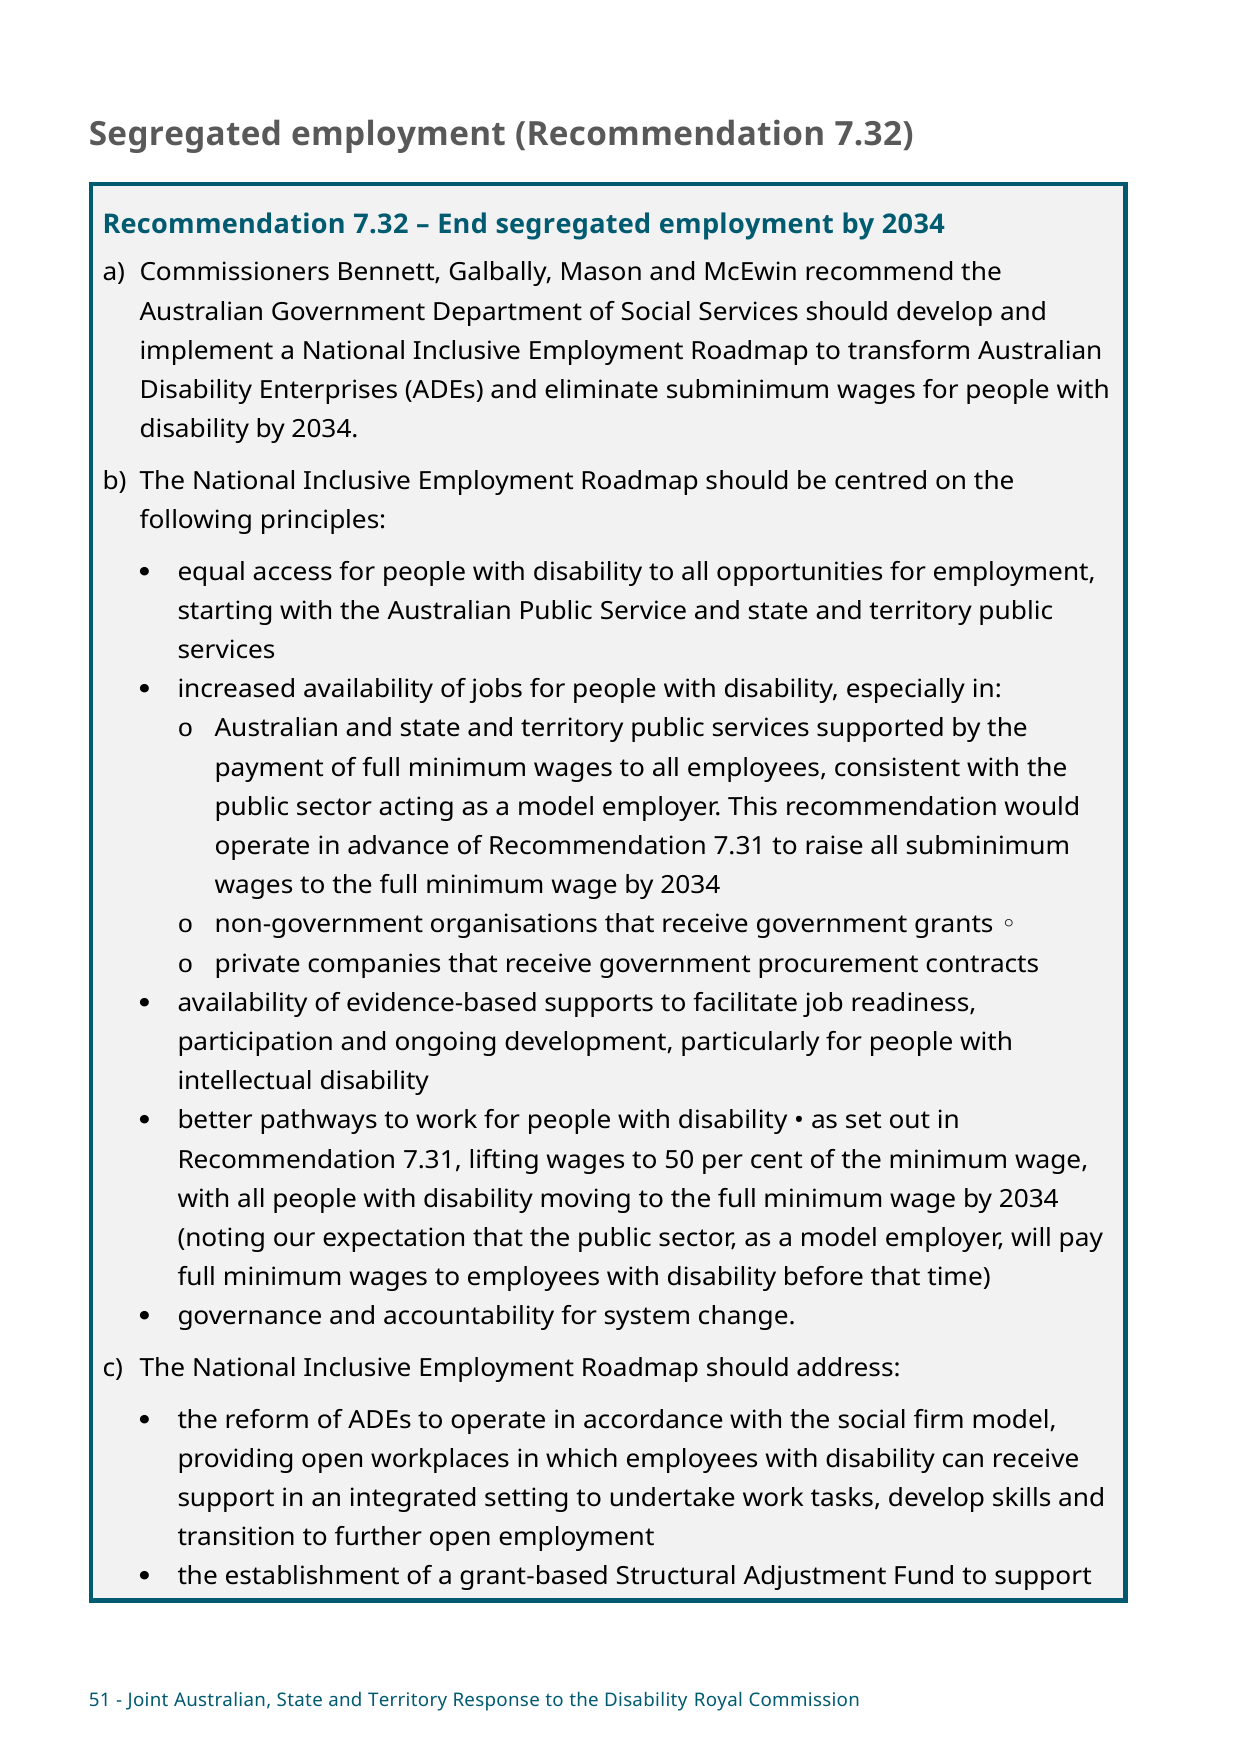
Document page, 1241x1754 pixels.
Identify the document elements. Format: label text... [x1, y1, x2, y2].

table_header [93, 186, 1123, 1598]
subtitle Segregated employment (Recommendation 7.32) [89, 109, 1152, 155]
